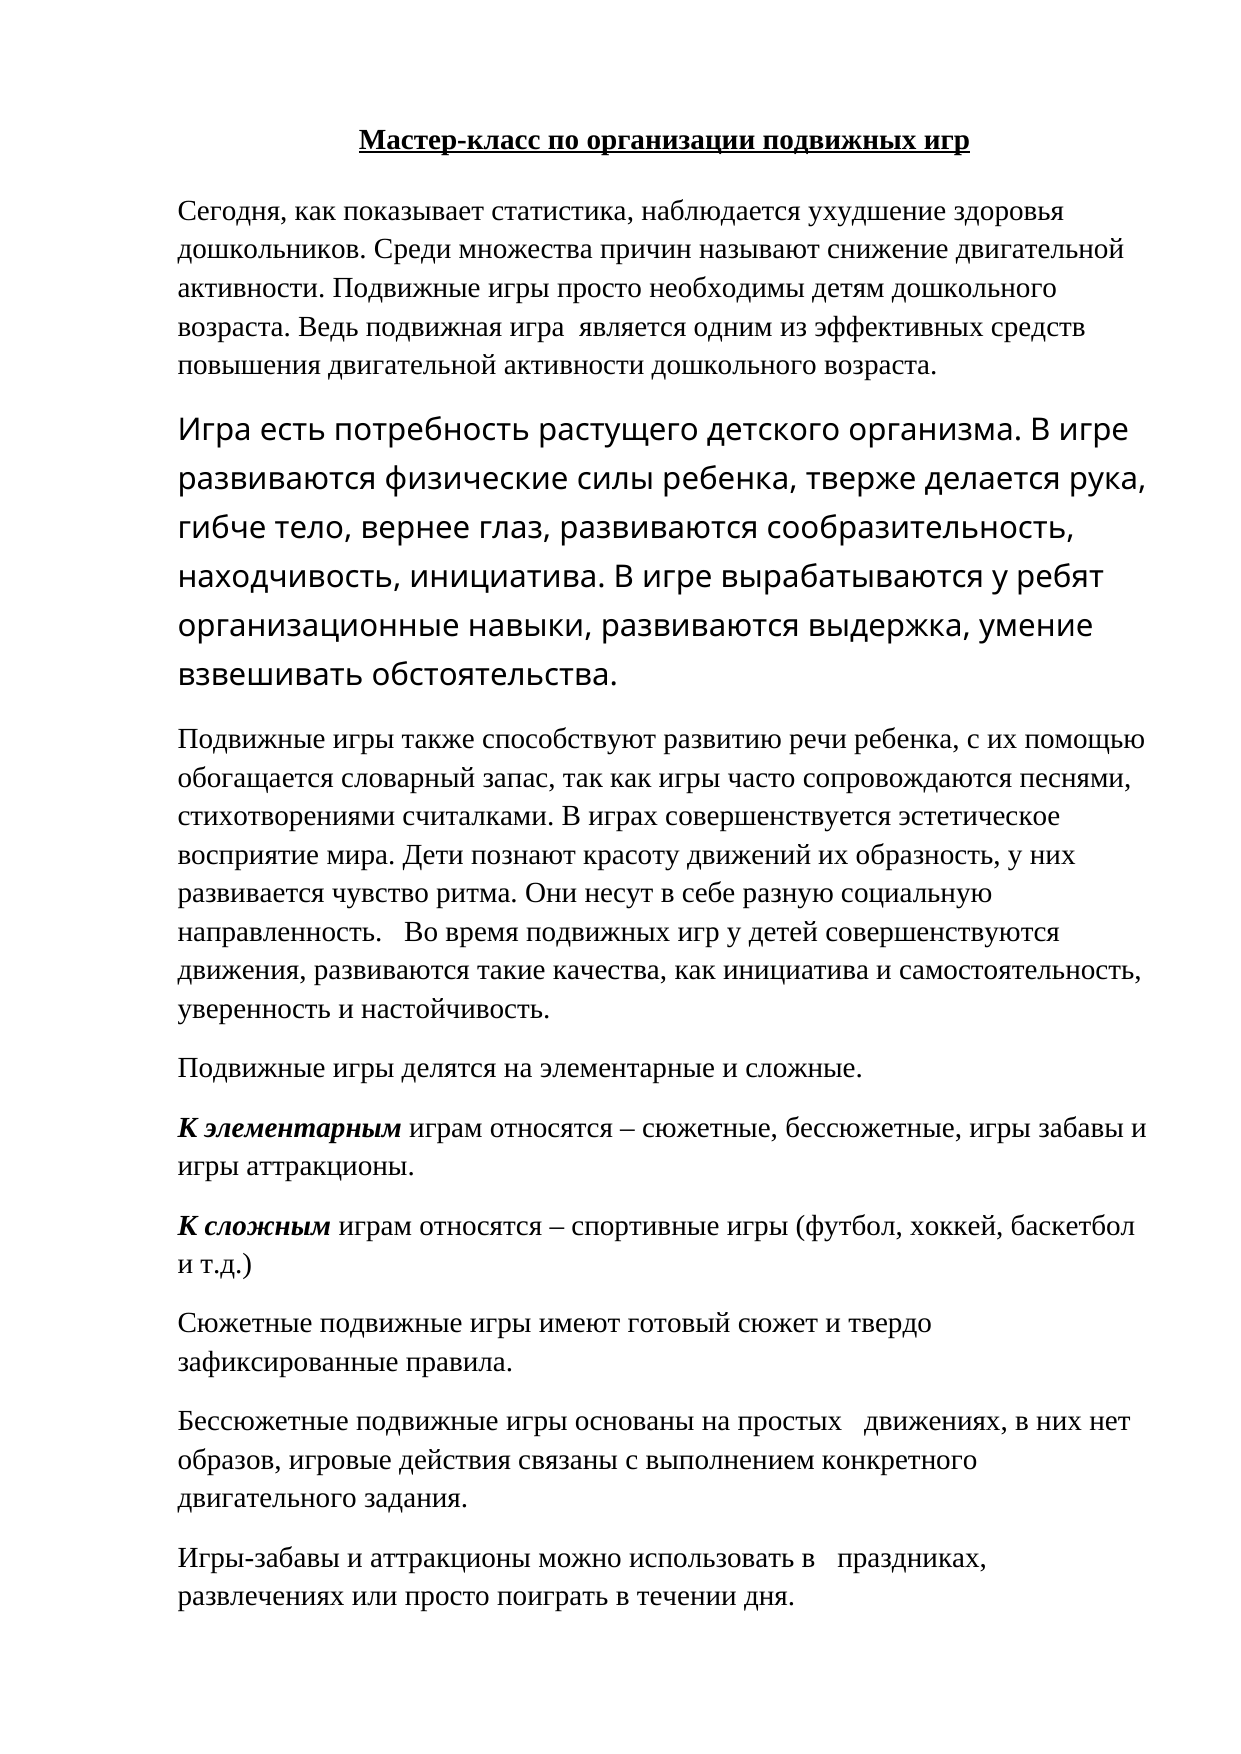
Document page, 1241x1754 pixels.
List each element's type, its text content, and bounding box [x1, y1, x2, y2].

text Игра есть потребность растущего детского организма. В игре развиваются физические силы ребенка, тверже делается рука, гибче тело, вернее глаз, развиваются сообразительность, находчивость, инициатива. В игре вырабатываются у ребят организационные навыки, развиваются выдержка, умение взвешивать обстоятельства. [177, 407, 1152, 694]
text К сложным играм относятся – спортивные игры (футбол, хоккей, баскетбол и т.д.) [177, 1208, 1152, 1280]
text Подвижные игры делятся на элементарные и сложные. [177, 1050, 1152, 1084]
text Мастер-класс по организации подвижных игр [177, 118, 1152, 156]
text Игры-забавы и аттракционы можно использовать в праздниках, развлечениях или просто поиграть в течении дня. [177, 1540, 1152, 1612]
text Подвижные игры также способствуют развитию речи ребенка, с их помощью обогащается словарный запас, так как игры часто сопровождаются песнями, стихотворениями считалками. В играх совершенствуется эстетическое восприятие мира. Дети познают красоту движений их образность, у них развивается чувство ритма. Они несут в себе разную социальную направленность. Во время подвижных игр у детей совершенствуются движения, развиваются такие качества, как инициатива и самостоятельность, уверенность и настойчивость. [177, 721, 1152, 1024]
text Сегодня, как показывает статистика, наблюдается ухудшение здоровья дошкольников. Среди множества причин называют снижение двигательной активности. Подвижные игры просто необходимы детям дошкольного возраста. Ведь подвижная игра является одним из эффективных средств повышения двигательной активности дошкольного возраста. [177, 193, 1152, 381]
text К элементарным играм относятся – сюжетные, бессюжетные, игры забавы и игры аттракционы. [177, 1110, 1152, 1182]
text Бессюжетные подвижные игры основаны на простых движениях, в них нет образов, игровые действия связаны с выполнением конкретного двигательного задания. [177, 1403, 1152, 1514]
text Сюжетные подвижные игры имеют готовый сюжет и твердо зафиксированные правила. [177, 1306, 1152, 1378]
